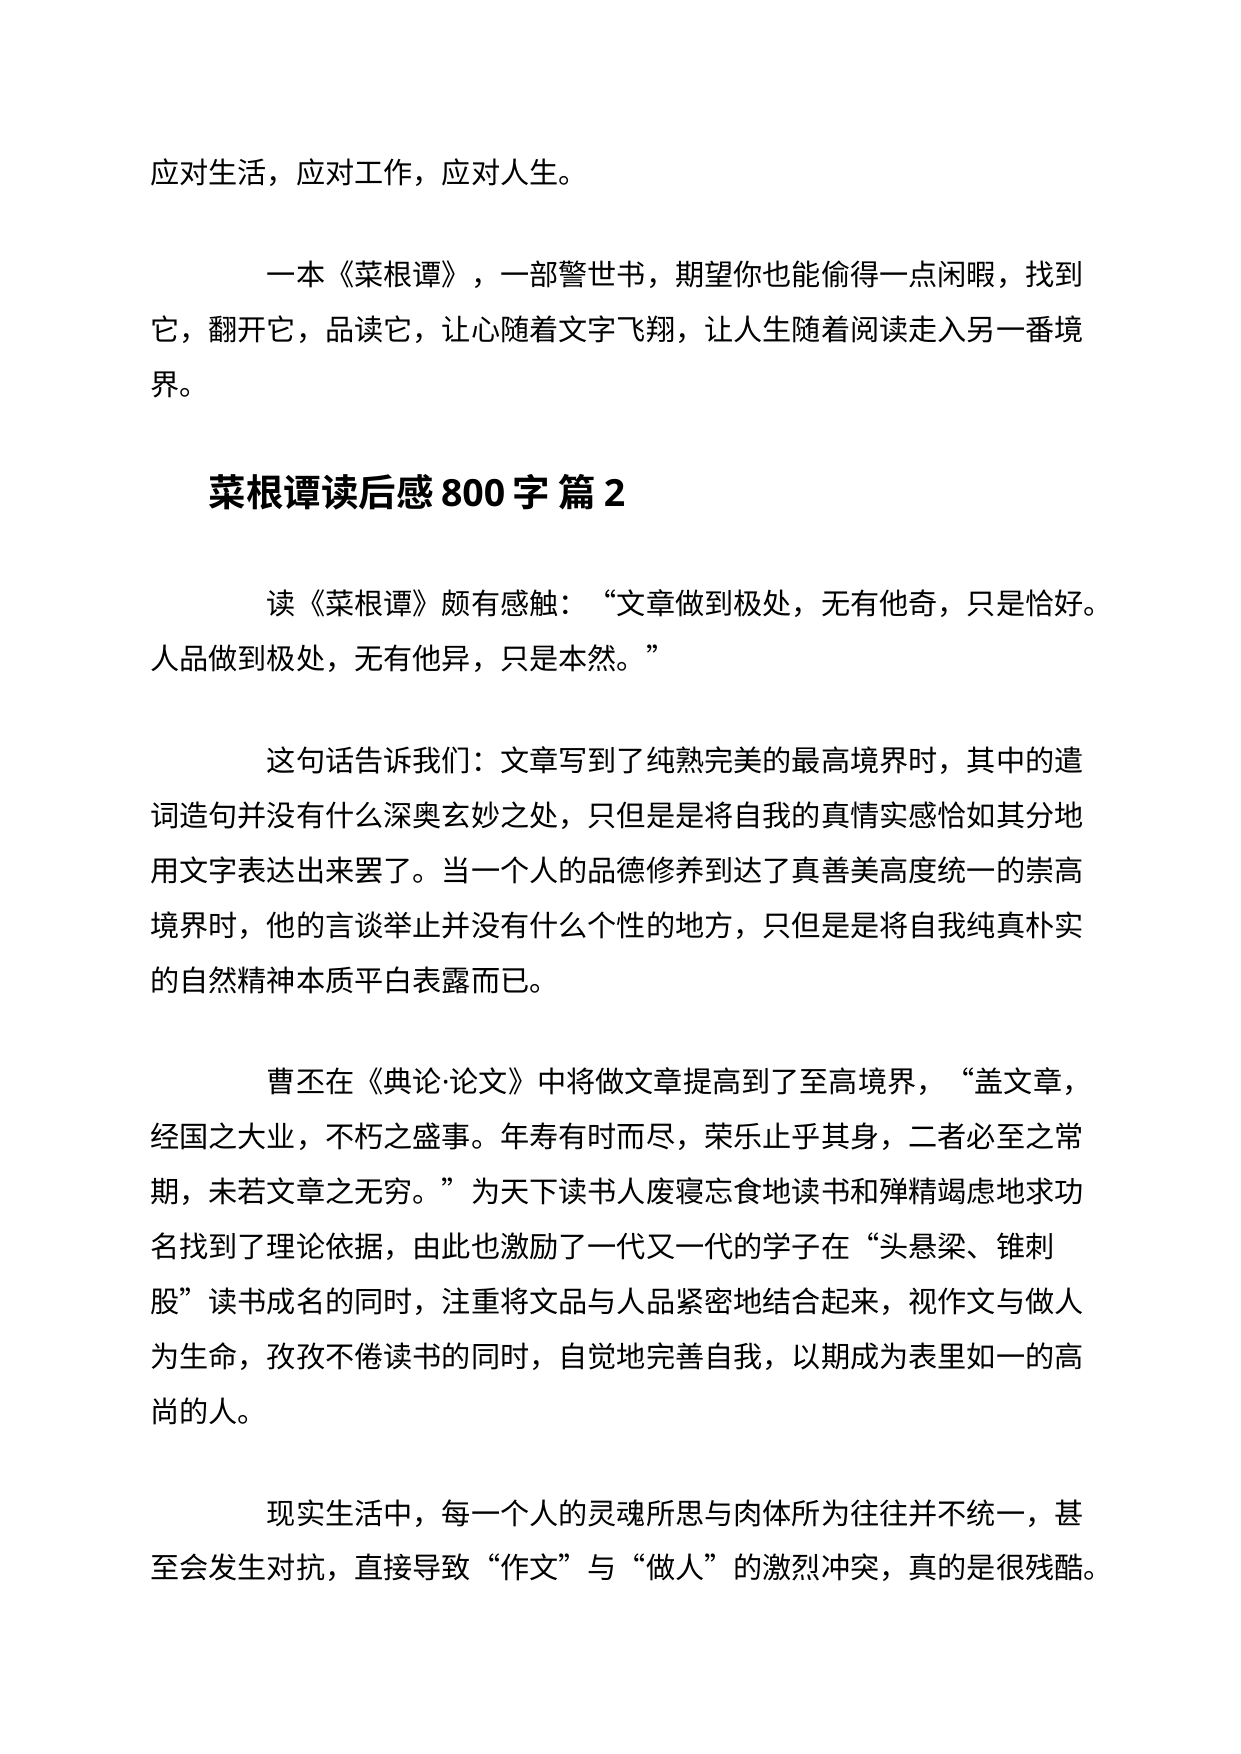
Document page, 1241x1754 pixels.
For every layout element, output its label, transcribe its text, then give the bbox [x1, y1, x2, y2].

text 菜根谭读后感800字 篇2 [150, 463, 1090, 518]
text 这句话告诉我们：文章写到了纯熟完美的最高境界时，其中的遣词造句并没有什么深奥玄妙之处，只但是是将自我的真情实感恰如其分地用文字表达出来罢了。当一个人的品德修养到达了真善美高度统一的崇高境界时，他的言谈举止并没有什么个性的地方，只但是是将自我纯真朴实的自然精神本质平白表露而已。 [150, 738, 1090, 999]
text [150, 1490, 1090, 1587]
text 曹丕在《典论·论文》中将做文章提高到了至高境界，“盖文章，经国之大业，不朽之盛事。年寿有时而尽，荣乐止乎其身，二者必至之常期，未若文章之无穷。”为天下读书人废寝忘食地读书和殚精竭虑地求功名找到了理论依据，由此也激励了一代又一代的学子在“头悬梁、锥刺股”读书成名的同时，注重将文品与人品紧密地结合起来，视作文与做人为生命，孜孜不倦读书的同时，自觉地完善自我，以期成为表里如一的高尚的人。 [150, 1059, 1090, 1431]
text 一本《菜根谭》，一部警世书，期望你也能偷得一点闲暇，找到它，翻开它，品读它，让心随着文字飞翔，让人生随着阅读走入另一番境界。 [150, 252, 1090, 404]
text 读《菜根谭》颇有感触：“文章做到极处，无有他奇，只是恰好。人品做到极处，无有他异，只是本然。” [150, 581, 1090, 678]
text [150, 150, 1090, 192]
